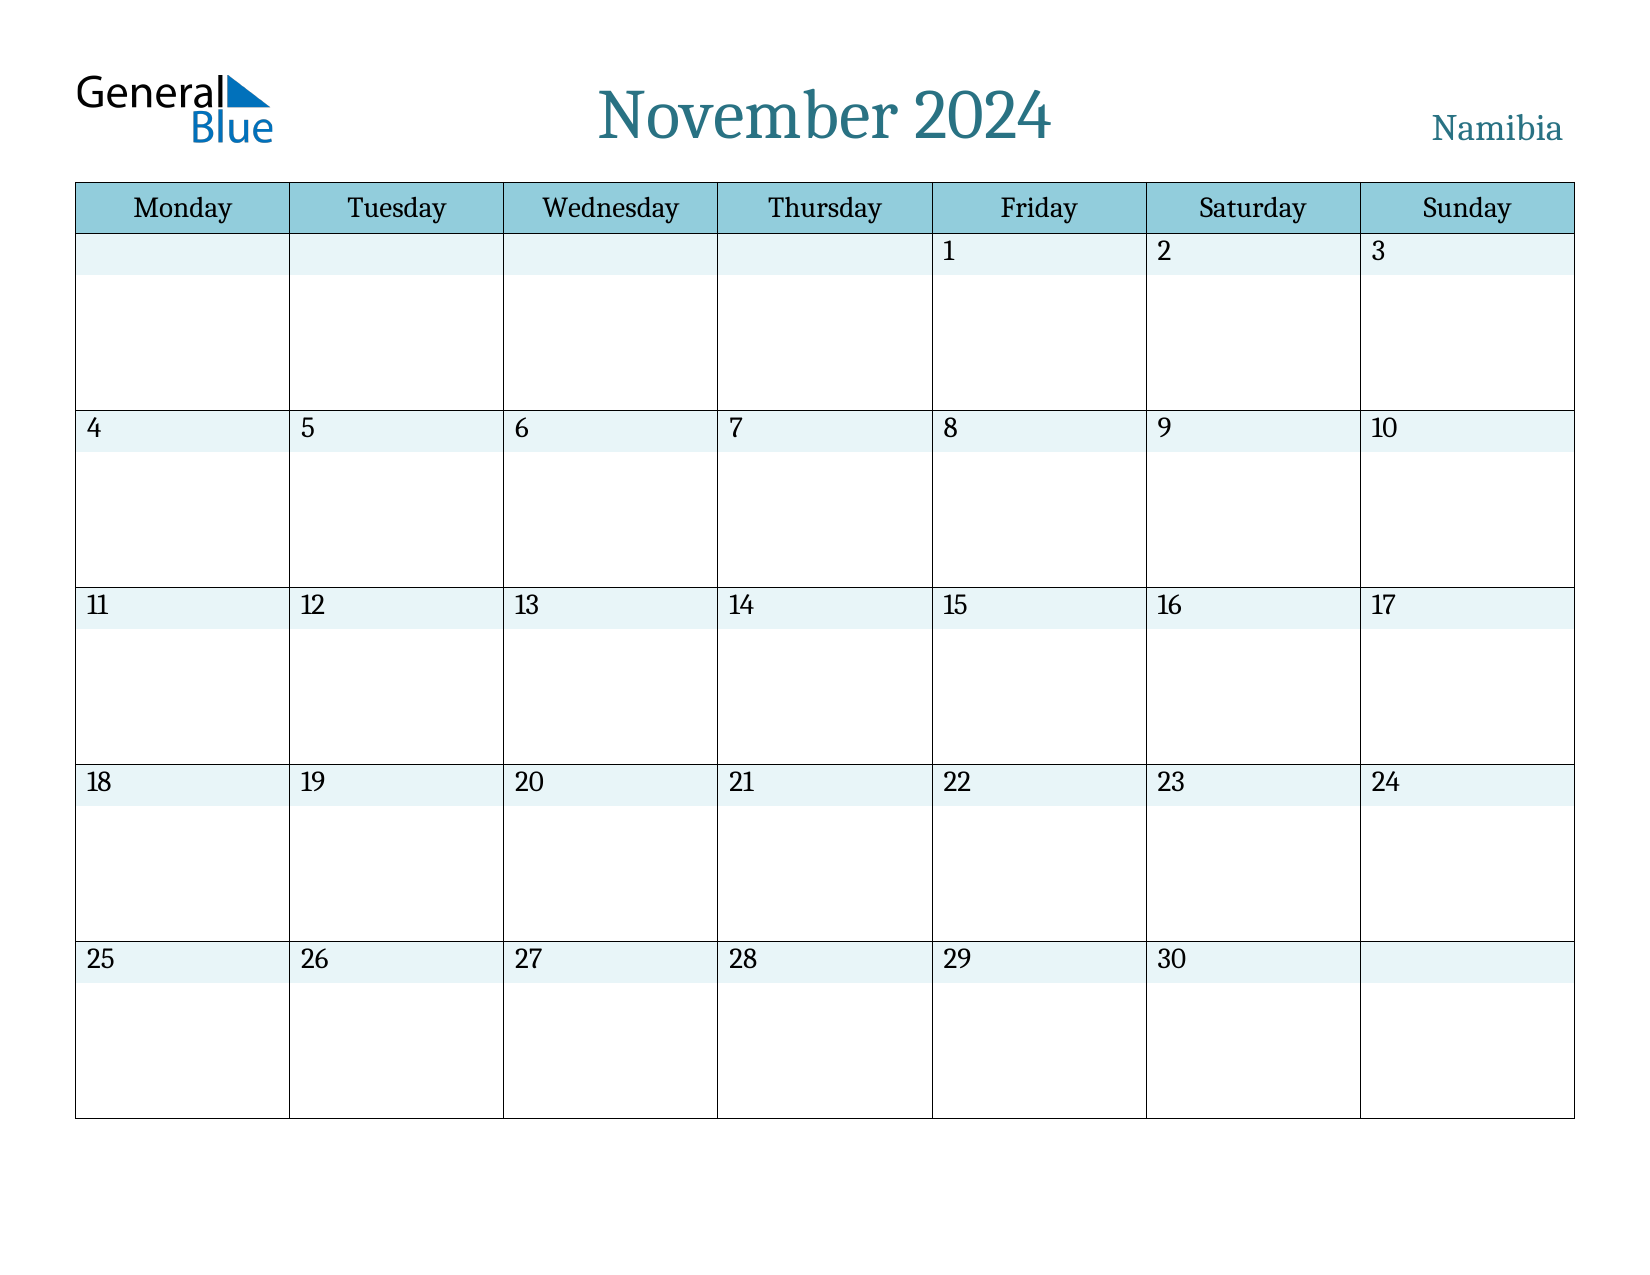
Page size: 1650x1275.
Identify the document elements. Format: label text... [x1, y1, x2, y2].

table_cell 23 [1147, 765, 1360, 806]
table_cell [1147, 452, 1360, 587]
table_cell 6 [504, 411, 717, 452]
table_cell 25 [76, 942, 289, 983]
table_cell 15 [933, 588, 1146, 629]
table_cell [76, 234, 289, 275]
table_cell [76, 452, 289, 587]
table_cell 5 [290, 411, 503, 452]
table_cell [76, 629, 289, 764]
table_header Namibia [1146, 75, 1574, 182]
picture [77, 75, 273, 143]
table_cell 4 [76, 411, 289, 452]
table_cell [76, 275, 289, 410]
table_cell Tuesday [290, 183, 503, 233]
table_cell [290, 806, 503, 941]
table_cell 20 [504, 765, 717, 806]
table_cell [504, 234, 717, 275]
table_cell 12 [290, 588, 503, 629]
table_cell [718, 806, 932, 941]
table_cell [290, 234, 503, 275]
table_cell 24 [1361, 765, 1574, 806]
table_cell [76, 806, 289, 941]
table_cell [290, 275, 503, 410]
table_cell 2 [1147, 234, 1360, 275]
table_cell [933, 983, 1146, 1118]
table_cell 17 [1361, 588, 1574, 629]
table_cell [504, 983, 717, 1118]
table_cell Saturday [1147, 183, 1360, 233]
table_cell [1147, 629, 1360, 764]
table_cell 21 [718, 765, 932, 806]
table_cell [504, 806, 717, 941]
table_cell 28 [718, 942, 932, 983]
table_cell 14 [718, 588, 932, 629]
table_cell [1361, 942, 1574, 983]
table_cell 1 [933, 234, 1146, 275]
table_cell 30 [1147, 942, 1360, 983]
table_cell Sunday [1361, 183, 1574, 233]
table_cell Monday [76, 183, 289, 233]
table_cell 27 [504, 942, 717, 983]
table_cell 13 [504, 588, 717, 629]
table_cell [718, 275, 932, 410]
table_cell [1147, 275, 1360, 410]
table_cell [1361, 452, 1574, 587]
table_cell 29 [933, 942, 1146, 983]
table_cell [1361, 275, 1574, 410]
table_cell [933, 806, 1146, 941]
table_cell Thursday [718, 183, 932, 233]
table_cell [933, 452, 1146, 587]
table_cell [718, 452, 932, 587]
table_cell [504, 629, 717, 764]
table_cell [718, 983, 932, 1118]
table_cell 10 [1361, 411, 1574, 452]
table_cell [504, 452, 717, 587]
table_cell Friday [933, 183, 1146, 233]
table_cell 19 [290, 765, 503, 806]
table_cell [1361, 806, 1574, 941]
table_cell 22 [933, 765, 1146, 806]
table_cell [718, 234, 932, 275]
table_header November 2024 [504, 75, 1146, 182]
table_cell [1361, 629, 1574, 764]
table_cell 9 [1147, 411, 1360, 452]
table_cell Wednesday [504, 183, 717, 233]
table_cell 7 [718, 411, 932, 452]
table_cell [1147, 806, 1360, 941]
table_cell 11 [76, 588, 289, 629]
table_cell 18 [76, 765, 289, 806]
table_cell [76, 983, 289, 1118]
table_cell 3 [1361, 234, 1574, 275]
table_cell [718, 629, 932, 764]
table_cell [290, 629, 503, 764]
table_cell [290, 983, 503, 1118]
table_cell [290, 452, 503, 587]
table_cell 8 [933, 411, 1146, 452]
table_cell [1147, 983, 1360, 1118]
table_cell [933, 275, 1146, 410]
table_cell [504, 275, 717, 410]
table_header [76, 75, 503, 182]
table_cell 26 [290, 942, 503, 983]
table_cell [1361, 983, 1574, 1118]
table_cell [933, 629, 1146, 764]
table_cell 16 [1147, 588, 1360, 629]
